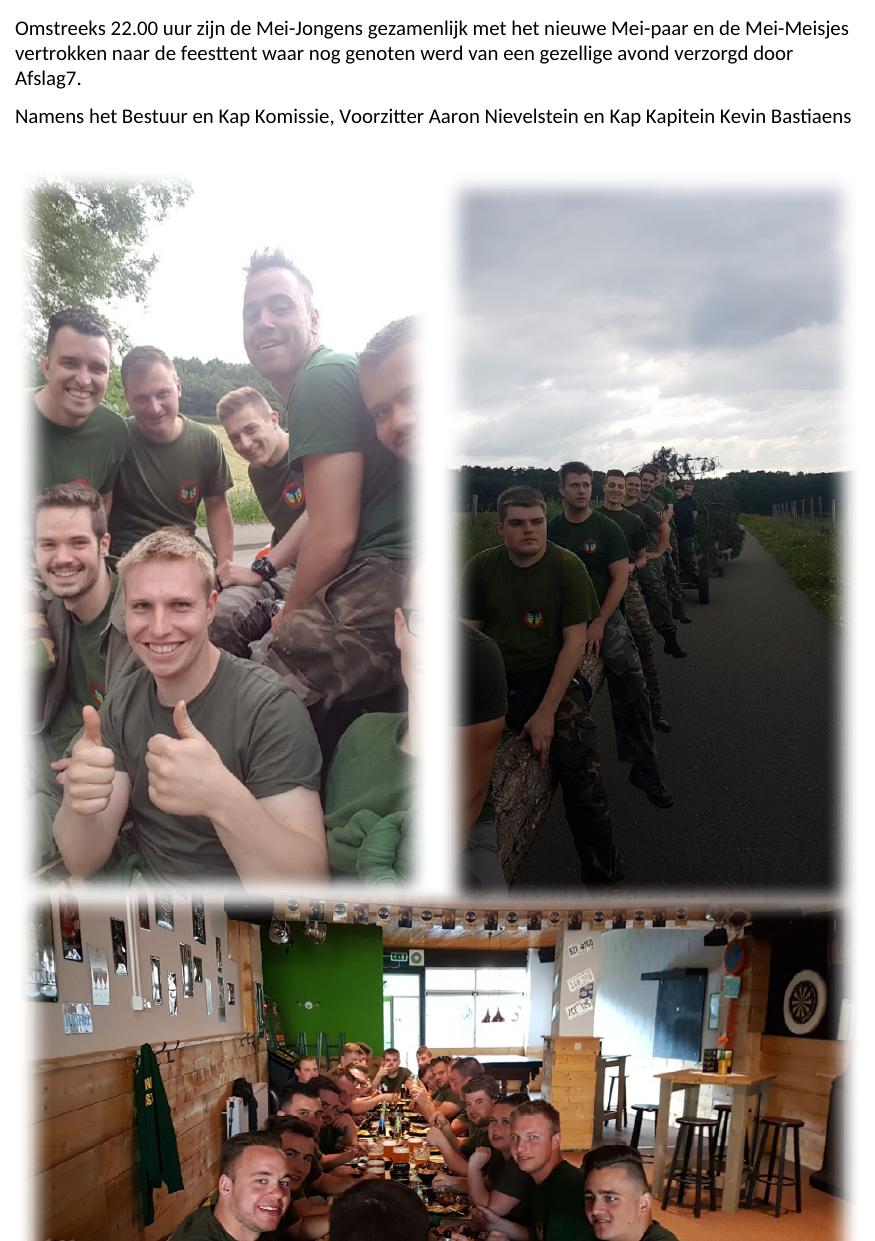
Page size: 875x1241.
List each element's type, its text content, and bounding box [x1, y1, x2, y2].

picture [470, 200, 831, 887]
text Namens het Bestuur en Kap Komissie, Voorzitter Aaron Nievelstein en Kap Kapitein Kevin Bastiaens [15, 103, 856, 129]
picture [46, 198, 401, 873]
picture [47, 915, 832, 1241]
text Omstreeks 22.00 uur zijn de Mei-Jongens gezamenlijk met het nieuwe Mei-paar en de Mei-Meisjes vertrokken naar de feesttent waar nog genoten werd van een gezellige avond verzorgd door Afslag7. [15, 15, 856, 91]
